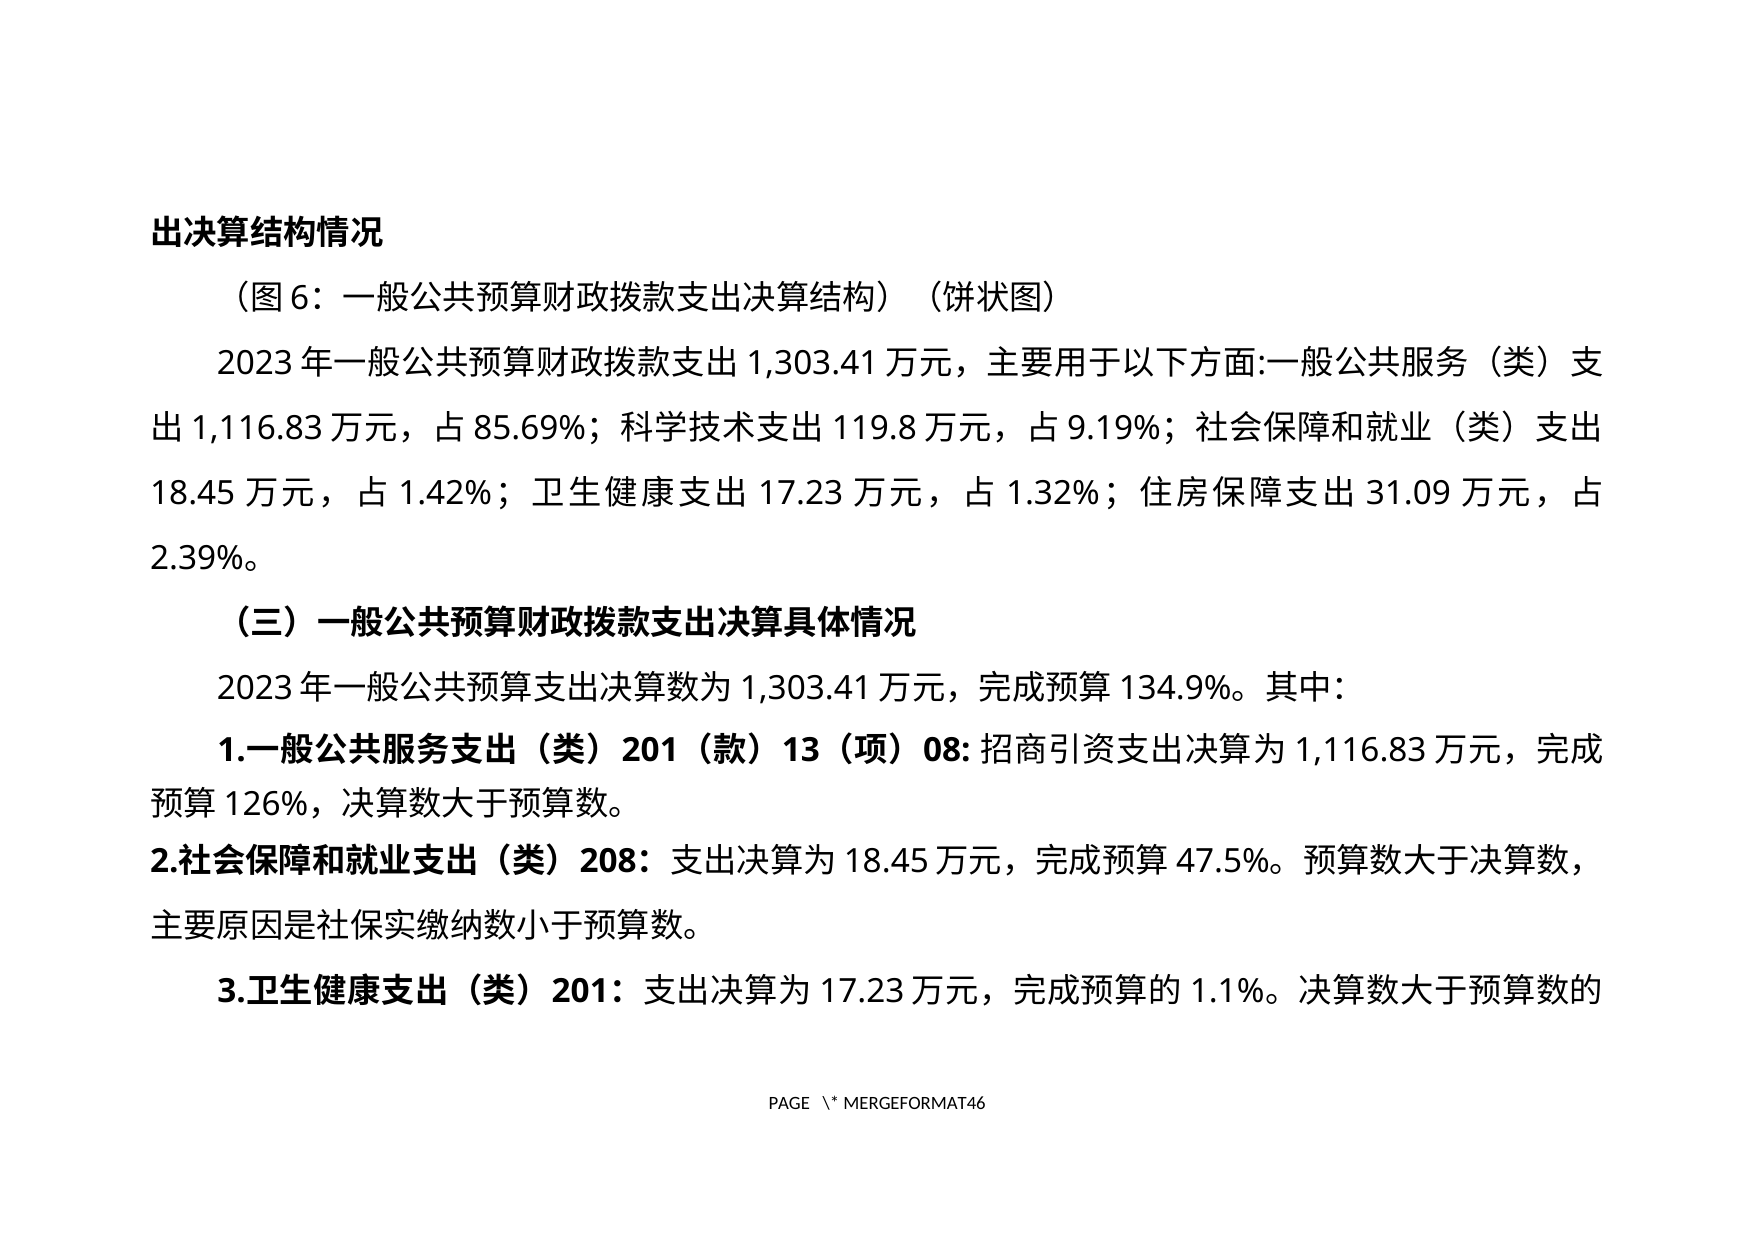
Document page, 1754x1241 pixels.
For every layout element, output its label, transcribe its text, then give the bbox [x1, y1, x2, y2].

text （图6：一般公共预算财政拨款支出决算结构）（饼状图） [150, 263, 1604, 328]
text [150, 956, 1604, 1021]
text （二）一般公共预算财政拨款支出决算结构情况 [150, 198, 1604, 263]
text 2.社会保障和就业支出（类）208：支出决算为18.45万元，完成预算47.5%。预算数大于决算数，主要原因是社保实缴纳数小于预算数。 [150, 826, 1604, 956]
text 2023年一般公共预算财政拨款支出1,303.41万元，主要用于以下方面:一般公共服务（类）支出1,116.83万元，占85.69%；科学技术支出119.8万元，占9.19%；社会保障和就业（类）支出18.45万元，占1.42%；卫生健康支出17.23万元，占1.32%；住房保障支出31.09万元，占2.39%。 [150, 328, 1604, 588]
text 2023年一般公共预算支出决算数为1,303.41万元，完成预算134.9%。其中： [150, 653, 1604, 718]
text （三）一般公共预算财政拨款支出决算具体情况 [150, 588, 1604, 653]
text 1.一般公共服务支出（类）201（款）13（项）08: 招商引资支出决算为1,116.83万元，完成预算126%，决算数大于预算数。 [150, 718, 1604, 826]
